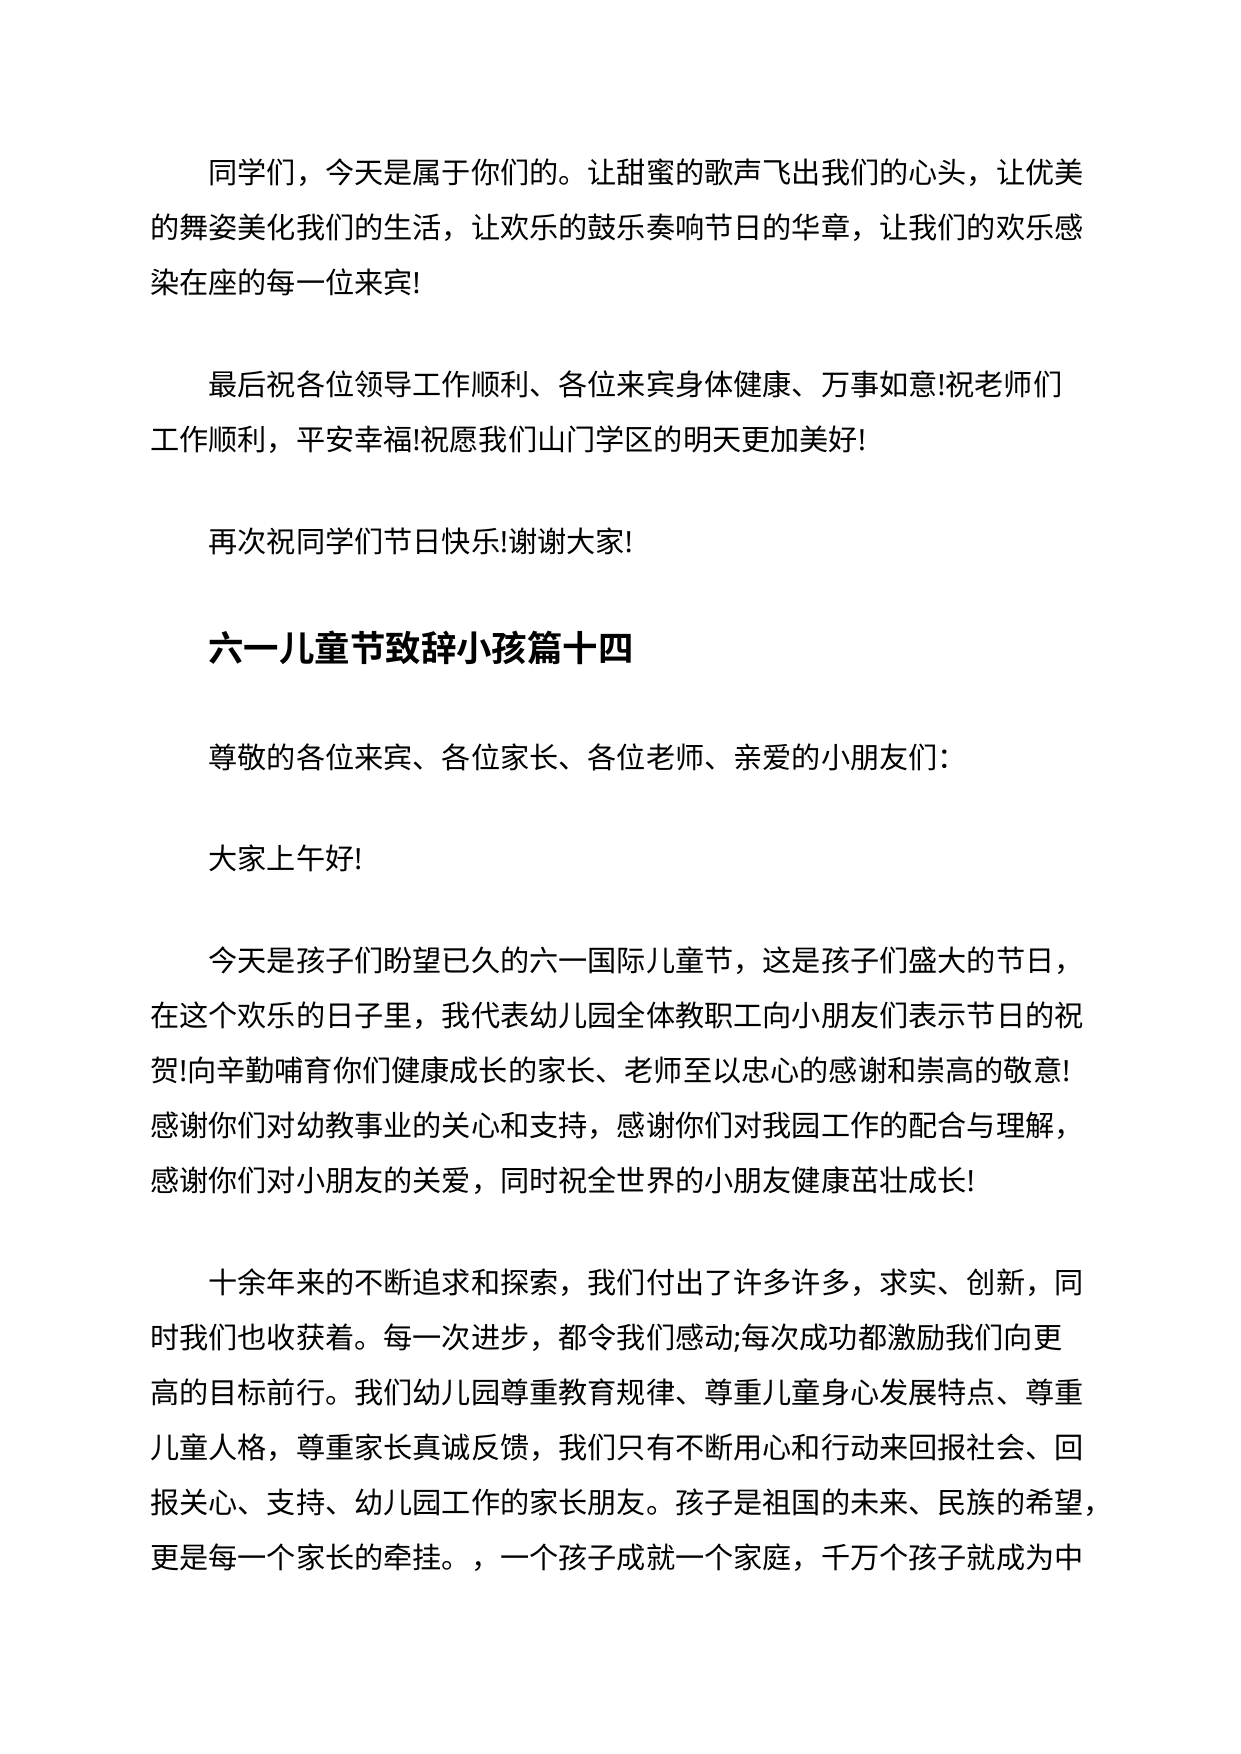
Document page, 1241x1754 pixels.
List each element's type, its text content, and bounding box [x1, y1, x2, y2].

text 同学们，今天是属于你们的。让甜蜜的歌声飞出我们的心头，让优美的舞姿美化我们的生活，让欢乐的鼓乐奏响节日的华章，让我们的欢乐感染在座的每一位来宾! [150, 150, 1090, 302]
text 今天是孩子们盼望已久的六一国际儿童节，这是孩子们盛大的节日，在这个欢乐的日子里，我代表幼儿园全体教职工向小朋友们表示节日的祝贺!向辛勤哺育你们健康成长的家长、老师至以忠心的感谢和崇高的敬意!感谢你们对幼教事业的关心和支持，感谢你们对我园工作的配合与理解，感谢你们对小朋友的关爱，同时祝全世界的小朋友健康茁壮成长! [150, 938, 1090, 1200]
text 六一儿童节致辞小孩篇十四 [150, 621, 1090, 672]
text 大家上午好! [150, 836, 1090, 878]
text 最后祝各位领导工作顺利、各位来宾身体健康、万事如意!祝老师们工作顺利，平安幸福!祝愿我们山门学区的明天更加美好! [150, 362, 1090, 459]
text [150, 1259, 1090, 1576]
text 再次祝同学们节日快乐!谢谢大家! [150, 519, 1090, 561]
text 尊敬的各位来宾、各位家长、各位老师、亲爱的小朋友们： [150, 734, 1090, 776]
